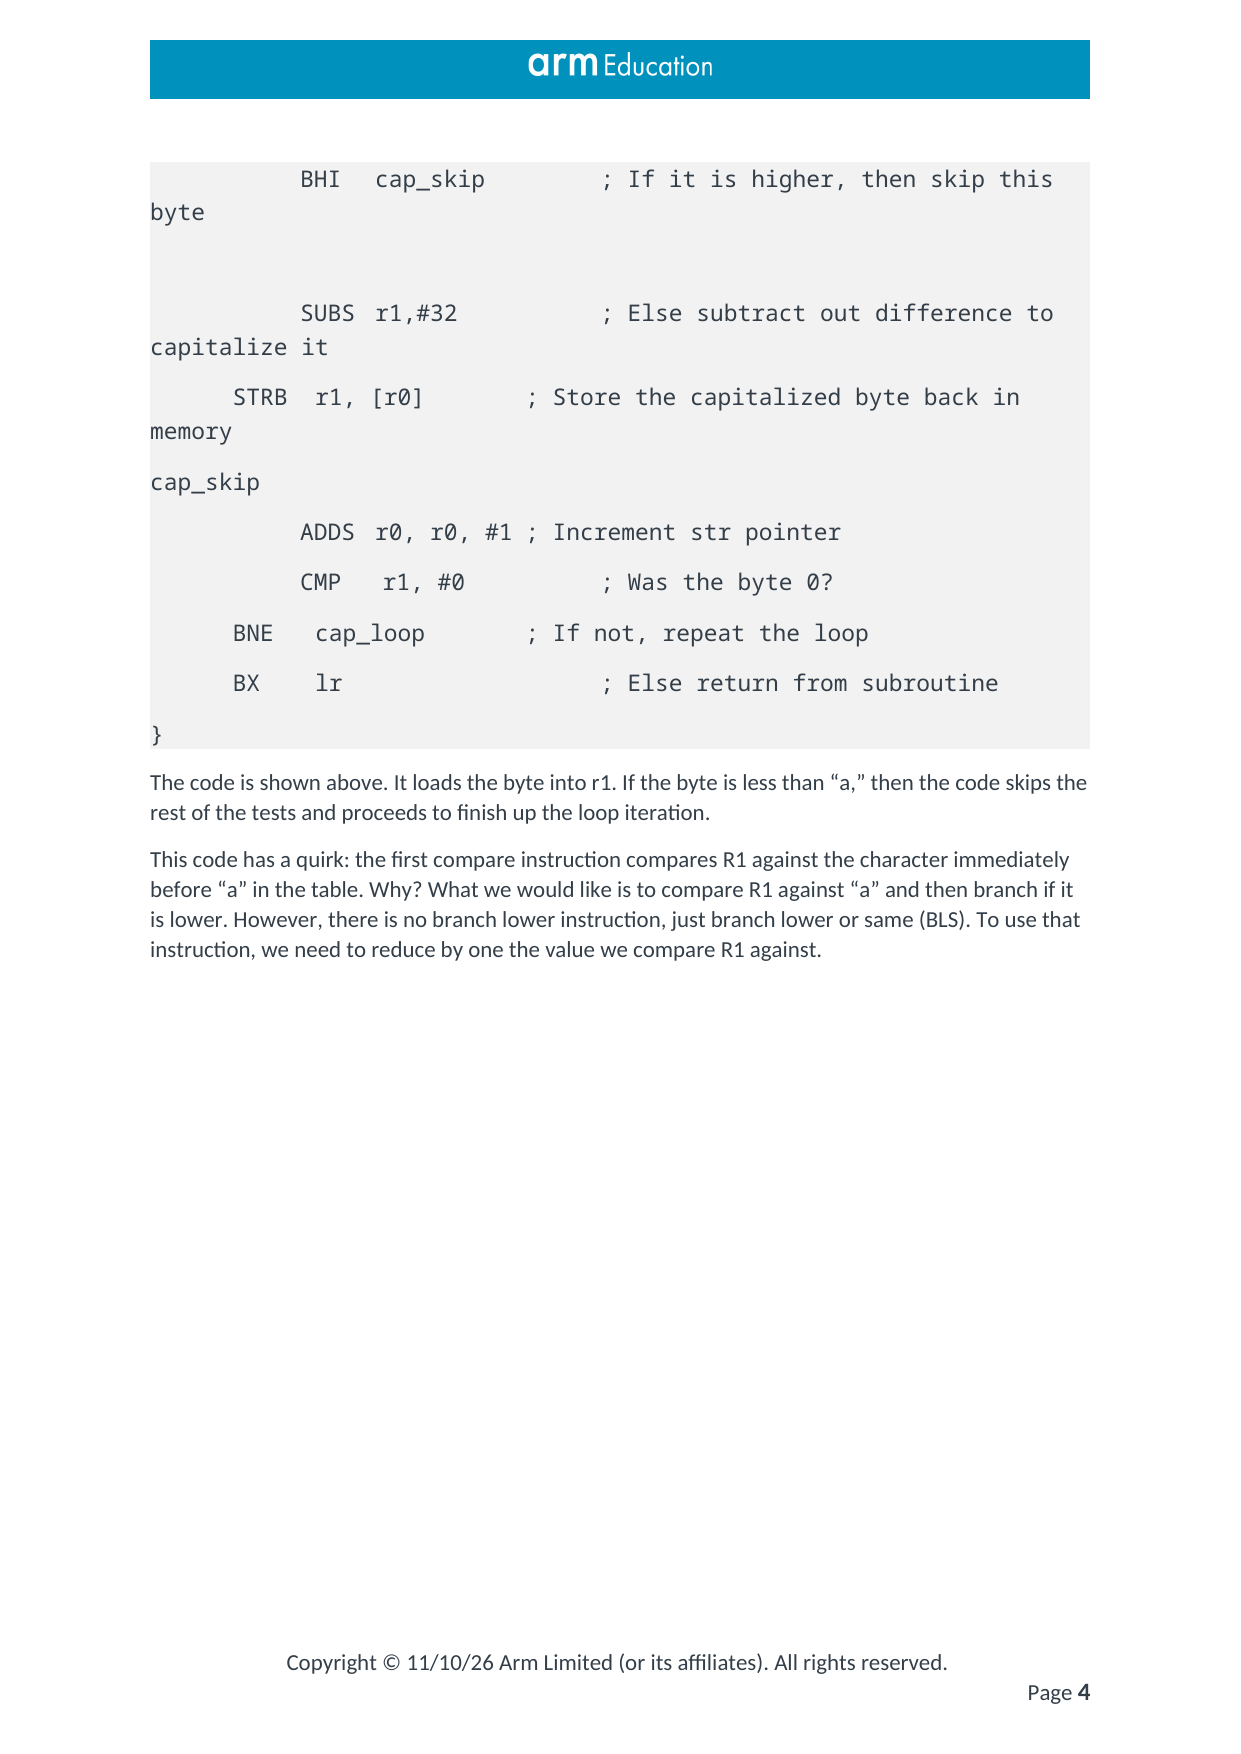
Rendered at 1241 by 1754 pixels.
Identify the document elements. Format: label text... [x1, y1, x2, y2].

picture [675, 58, 679, 75]
picture [570, 54, 597, 75]
text This code has a quirk: the first compare instruction compares R1 against the character immediately before “a” in the table. Why? What we would like is to compare R1 against “a” and then branch if it is lower. However, there is no branch lower instruction, just branch lower or same (BLS). To use that instruction, we need to reduce by one the value we compare R1 against. [150, 845, 1090, 964]
text SUBS r1,#32 ; Else subtract out difference to capitalize it [150, 297, 1090, 362]
text cap_skip [150, 465, 1090, 497]
picture [529, 54, 548, 75]
text BNE cap_loop ; If not, repeat the loop [150, 617, 1090, 648]
text STRB r1, [r0] ; Store the capitalized byte back in memory [150, 381, 1090, 446]
text } [150, 717, 1090, 749]
text BHI cap_skip ; If it is higher, then skip this byte [150, 162, 1090, 227]
text ADDS r0, r0, #1 ; Increment str pointer [150, 516, 1090, 547]
text CMP r1, #0 ; Was the byte 0? [150, 566, 1090, 597]
text The code is shown above. It loads the byte into r1. If the byte is less than “a,” then the code skips the rest of the tests and proceeds to finish up the loop iteration. [150, 768, 1090, 826]
picture [554, 54, 566, 75]
picture [606, 55, 615, 75]
text BX lr ; Else return from subroutine [150, 667, 1090, 698]
